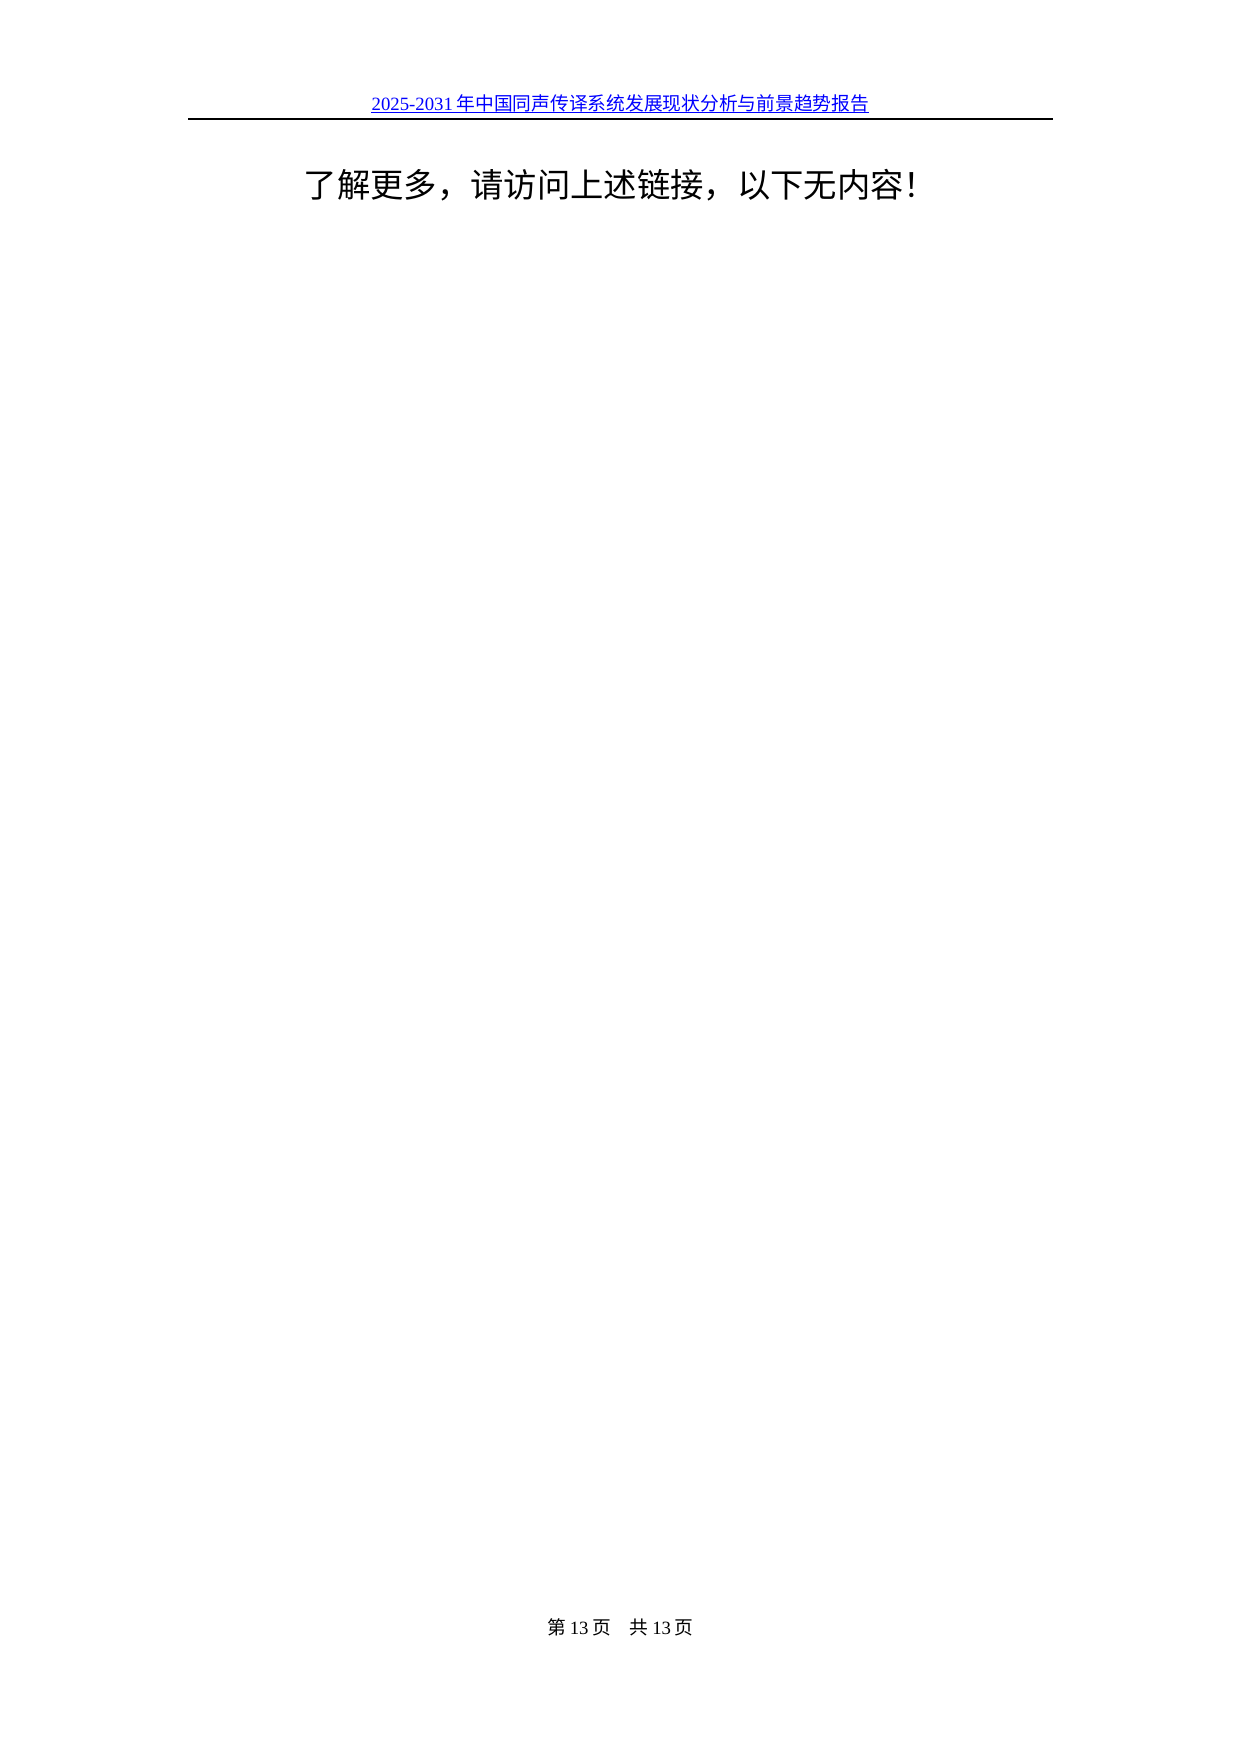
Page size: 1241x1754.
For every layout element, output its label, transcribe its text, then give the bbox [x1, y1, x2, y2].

title 了解更多，请访问上述链接，以下无内容！ [187, 150, 1053, 215]
